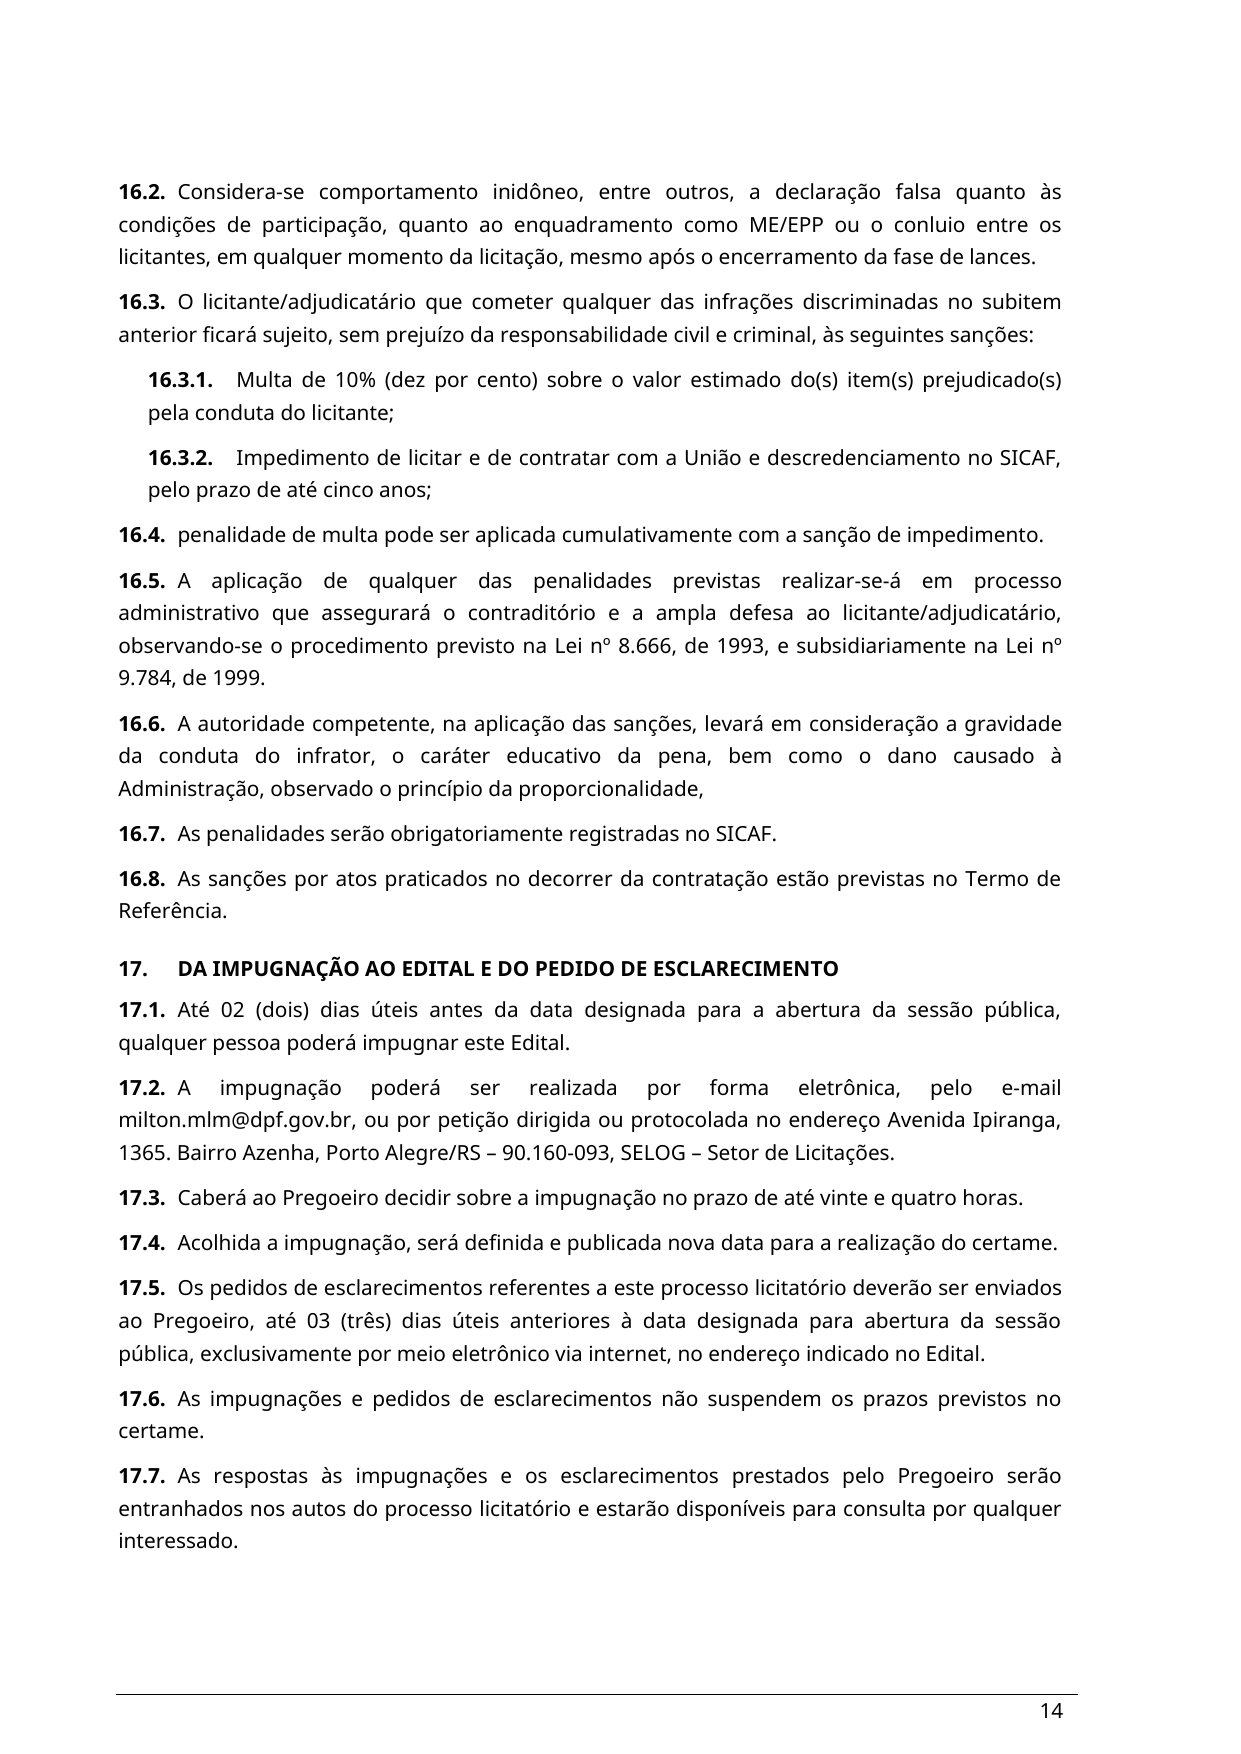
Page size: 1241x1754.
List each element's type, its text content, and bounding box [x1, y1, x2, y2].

list penalidade de multa pode ser aplicada cumulativamente com a sanção de impedimento. [118, 521, 1063, 549]
list Acolhida a impugnação, será definida e publicada nova data para a realização do certame. [118, 1228, 1063, 1257]
list Impedimento de licitar e de contratar com a União e descredenciamento no SICAF, pelo prazo de até cinco anos; [148, 443, 1063, 504]
list Considera-se comportamento inidôneo, entre outros, a declaração falsa quanto às condições de participação, quanto ao enquadramento como ME/EPP ou o conluio entre os licitantes, em qualquer momento da licitação, mesmo após o encerramento da fase de lances. [118, 177, 1063, 271]
list Caberá ao Pregoeiro decidir sobre a impugnação no prazo de até vinte e quatro horas. [118, 1183, 1063, 1212]
list As impugnações e pedidos de esclarecimentos não suspendem os prazos previstos no certame. [118, 1384, 1063, 1445]
list Os pedidos de esclarecimentos referentes a este processo licitatório deverão ser enviados ao Pregoeiro, até 03 (três) dias úteis anteriores à data designada para abertura da sessão pública, exclusivamente por meio eletrônico via internet, no endereço indicado no Edital. [118, 1273, 1063, 1367]
list As penalidades serão obrigatoriamente registradas no SICAF. [118, 819, 1063, 847]
list A impugnação poderá ser realizada por forma eletrônica, pelo e-mail milton.mlm@dpf.gov.br, ou por petição dirigida ou protocolada no endereço Avenida Ipiranga, 1365. Bairro Azenha, Porto Alegre/RS – 90.160-093, SELOG – Setor de Licitações. [118, 1073, 1063, 1167]
list DA IMPUGNAÇÃO AO EDITAL E DO PEDIDO DE ESCLARECIMENTO [118, 954, 1063, 983]
list A aplicação de qualquer das penalidades previstas realizar-se-á em processo administrativo que assegurará o contraditório e a ampla defesa ao licitante/adjudicatário, observando-se o procedimento previsto na Lei nº 8.666, de 1993, e subsidiariamente na Lei nº 9.784, de 1999. [118, 566, 1063, 692]
list O licitante/adjudicatário que cometer qualquer das infrações discriminadas no subitem anterior ficará sujeito, sem prejuízo da responsabilidade civil e criminal, às seguintes sanções: [118, 287, 1063, 348]
list A autoridade competente, na aplicação das sanções, levará em consideração a gravidade da conduta do infrator, o caráter educativo da pena, bem como o dano causado à Administração, observado o princípio da proporcionalidade, [118, 709, 1063, 802]
list As respostas às impugnações e os esclarecimentos prestados pelo Pregoeiro serão entranhados nos autos do processo licitatório e estarão disponíveis para consulta por qualquer interessado. [118, 1461, 1063, 1555]
list Multa de 10% (dez por cento) sobre o valor estimado do(s) item(s) prejudicado(s) pela conduta do licitante; [148, 365, 1063, 426]
list As sanções por atos praticados no decorrer da contratação estão previstas no Termo de Referência. [118, 864, 1063, 925]
list Até 02 (dois) dias úteis antes da data designada para a abertura da sessão pública, qualquer pessoa poderá impugnar este Edital. [118, 995, 1063, 1056]
